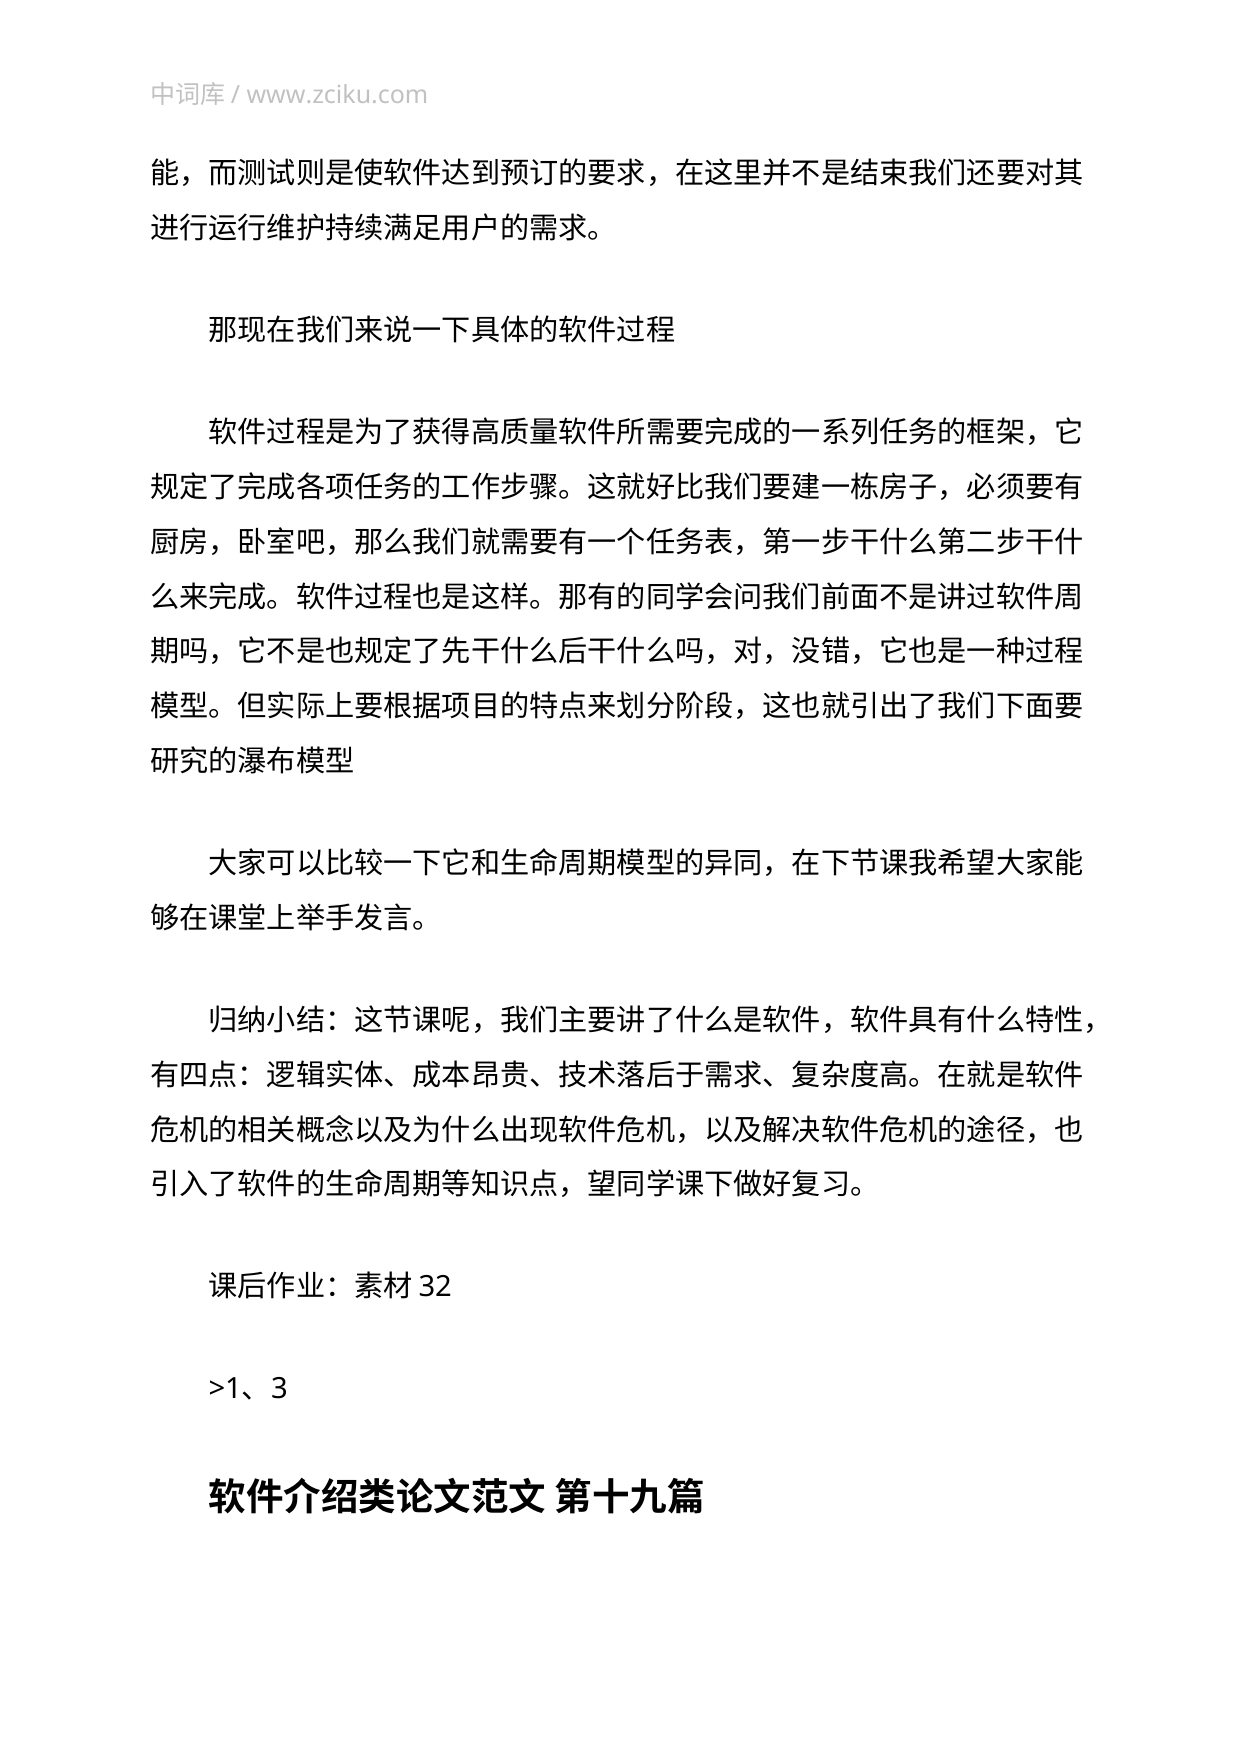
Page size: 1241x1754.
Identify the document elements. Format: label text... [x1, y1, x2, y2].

text 那现在我们来说一下具体的软件过程 [150, 307, 1090, 349]
text 课后作业：素材32 [150, 1263, 1090, 1305]
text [150, 150, 1090, 247]
text 大家可以比较一下它和生命周期模型的异同，在下节课我希望大家能够在课堂上举手发言。 [150, 839, 1090, 937]
text 软件介绍类论文范文 第十九篇 [150, 1467, 1090, 1521]
text 归纳小结：这节课呢，我们主要讲了什么是软件，软件具有什么特性，有四点：逻辑实体、成本昂贵、技术落后于需求、复杂度高。在就是软件危机的相关概念以及为什么出现软件危机，以及解决软件危机的途径，也引入了软件的生命周期等知识点，望同学课下做好复习。 [150, 996, 1090, 1203]
text >1、3 [150, 1365, 1090, 1407]
text 软件过程是为了获得高质量软件所需要完成的一系列任务的框架，它规定了完成各项任务的工作步骤。这就好比我们要建一栋房子，必须要有厨房，卧室吧，那么我们就需要有一个任务表，第一步干什么第二步干什么来完成。软件过程也是这样。那有的同学会问我们前面不是讲过软件周期吗，它不是也规定了先干什么后干什么吗，对，没错，它也是一种过程模型。但实际上要根据项目的特点来划分阶段，这也就引出了我们下面要研究的瀑布模型 [150, 408, 1090, 780]
